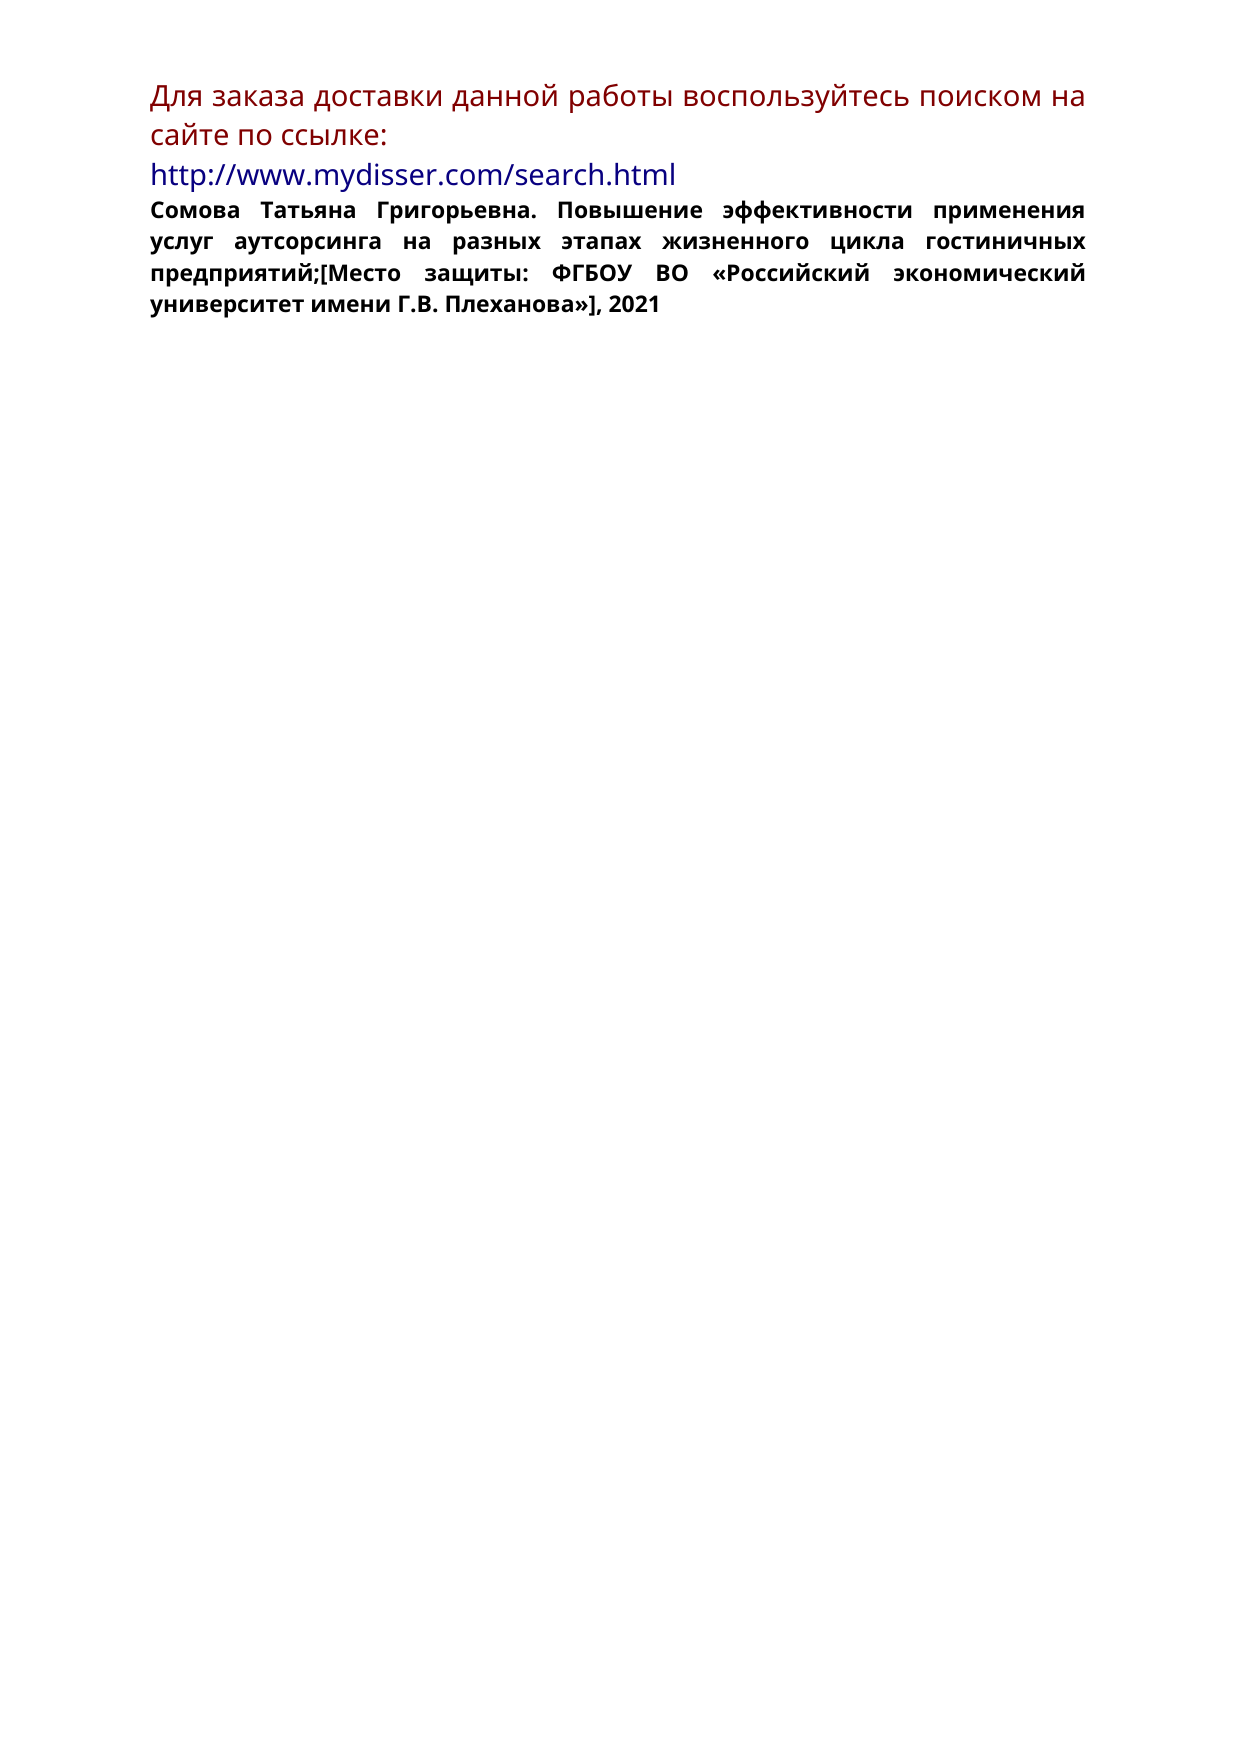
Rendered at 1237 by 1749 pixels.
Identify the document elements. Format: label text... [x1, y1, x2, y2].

text Сомова Татьяна Григорьевна. Повышение эффективности применения услуг аутсорсинга на разных этапах жизненного цикла гостиничных предприятий;[Место защиты: ФГБОУ ВО «Российский экономический университет имени Г.В. Плеханова»], 2021 [150, 194, 1086, 319]
